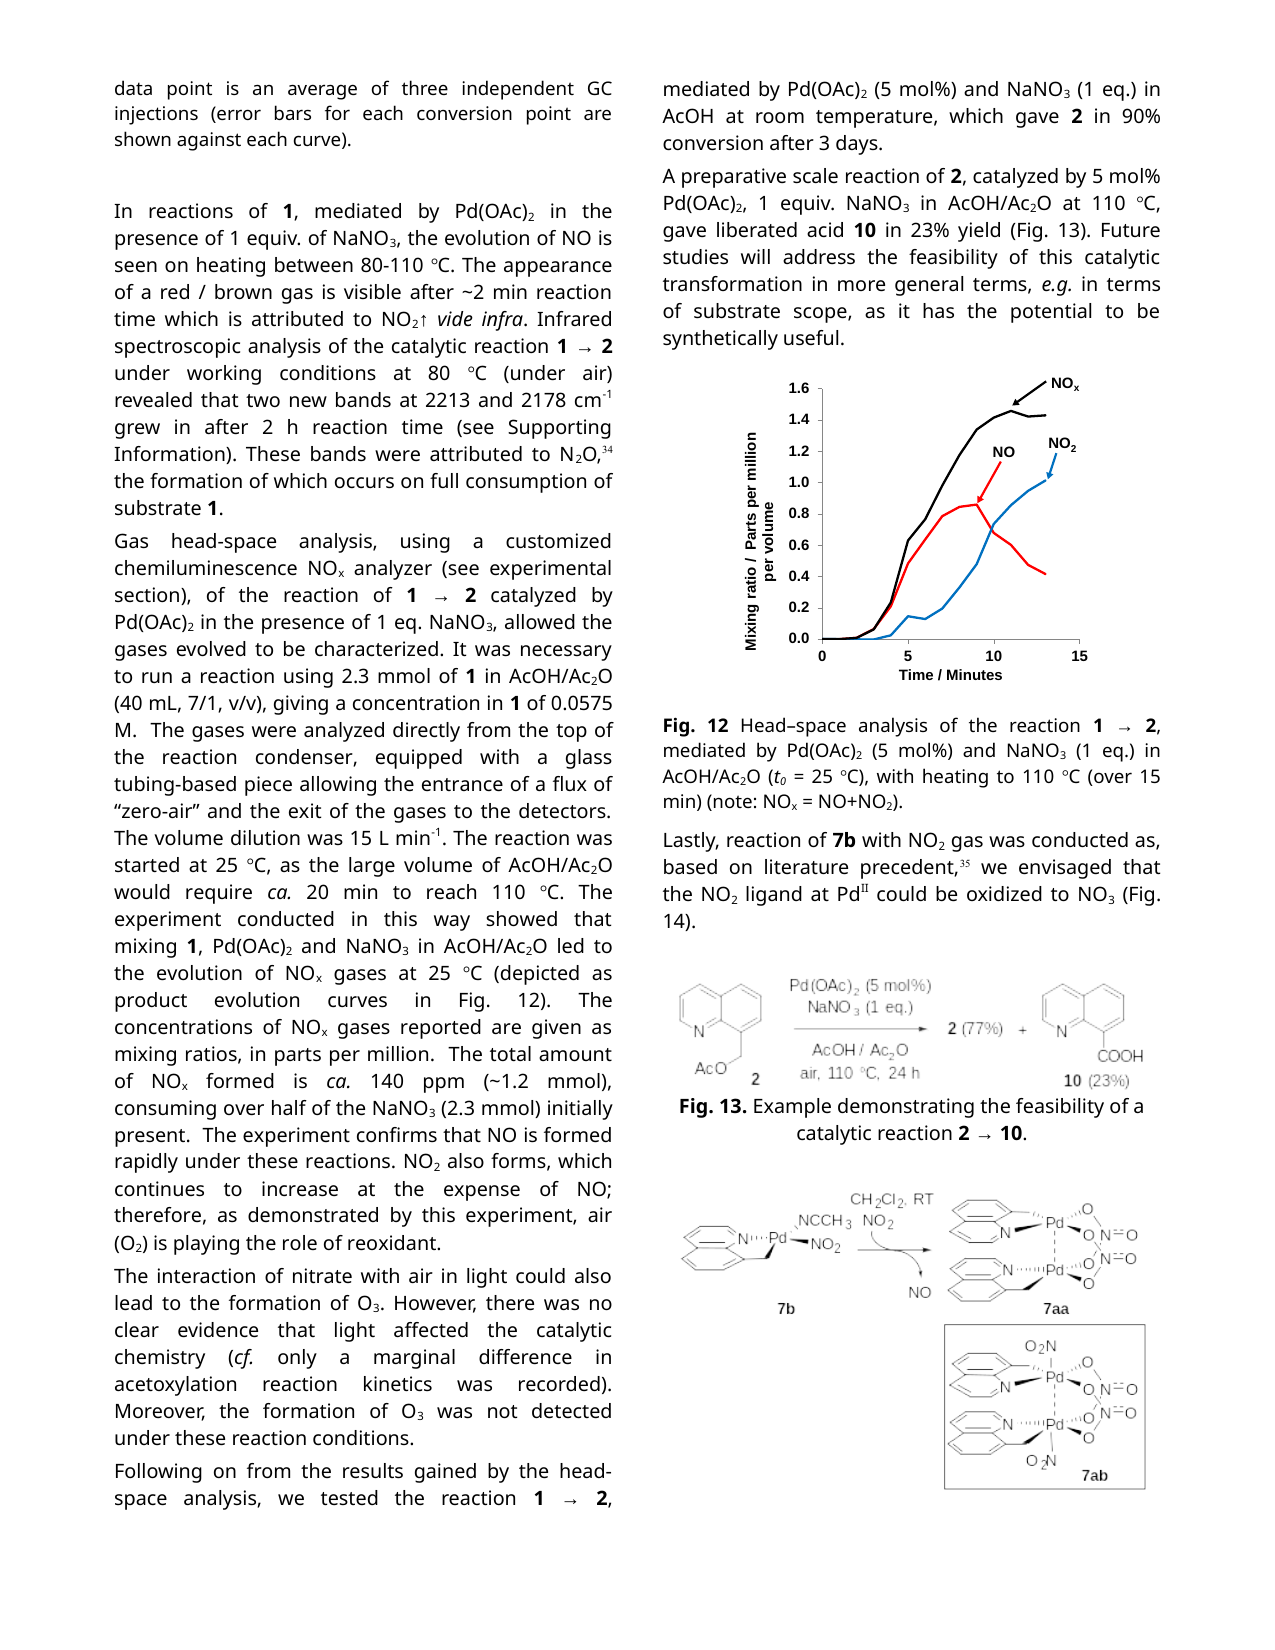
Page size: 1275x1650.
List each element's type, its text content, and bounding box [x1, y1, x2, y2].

text Following on from the results gained by the head-space analysis, we tested the reaction 1 → 2, mediated by Pd(OAc)2 (5 mol%) and NaNO3 (1 eq.) in AcOH at room temperature, which gave 2 in 90% conversion after 3 days. [662, 75, 1161, 156]
text Following on from the results gained by the head-space analysis, we tested the reaction 1 → 2, mediated by Pd(OAc)2 (5 mol%) and NaNO3 (1 eq.) in AcOH at room temperature, which gave 2 in 90% conversion after 3 days. [114, 1457, 613, 1511]
text Gas head-space analysis, using a customized chemiluminescence NOx analyzer (see experimental section), of the reaction of 1 → 2 catalyzed by Pd(OAc)2 in the presence of 1 eq. NaNO3, allowed the gases evolved to be characterized. It was necessary to run a reaction using 2.3 mmol of 1 in AcOH/Ac2O (40 mL, 7/1, v/v), giving a concentration in 1 of 0.0575 M. The gases were analyzed directly from the top of the reaction condenser, equipped with a glass tubing-based piece allowing the entrance of a flux of “zero-air” and the exit of the gases to the detectors. The volume dilution was 15 L min-1. The reaction was started at 25 °C, as the large volume of AcOH/Ac2O would require ca. 20 min to reach 110 °C. The experiment conducted in this way showed that mixing 1, Pd(OAc)2 and NaNO3 in AcOH/Ac2O led to the evolution of NOx gases at 25 °C (depicted as product evolution curves in Fig. 12). The concentrations of NOx gases reported are given as mixing ratios, in parts per million. The total amount of NOx formed is ca. 140 ppm (~1.2 mmol), consuming over half of the NaNO3 (2.3 mmol) initially present. The experiment confirms that NO is formed rapidly under these reactions. NO2 also forms, which continues to increase at the expense of NO; therefore, as demonstrated by this experiment, air (O2) is playing the role of reoxidant. [114, 527, 613, 1256]
text Lastly, reaction of 7b with NO2 gas was conducted as, based on literature precedent, we envisaged that the NO2 ligand at PdII could be oxidized to NO3 (Fig. 14). [662, 826, 1161, 934]
text The interaction of nitrate with air in light could also lead to the formation of O3. However, there was no clear evidence that light affected the catalytic chemistry (cf. only a marginal difference in acetoxylation reaction kinetics was recorded). Moreover, the formation of O3 was not detected under these reaction conditions. [114, 1262, 613, 1451]
text Fig. 12 Head–space analysis of the reaction 1 → 2, mediated by Pd(OAc)2 (5 mol%) and NaNO3 (1 eq.) in AcOH/Ac2O (t0 = 25 °C), with heating to 110 °C (over 15 min) (note: NOx = NO+NO2). [662, 712, 1161, 814]
text In reactions of 1, mediated by Pd(OAc)2 in the presence of 1 equiv. of NaNO3, the evolution of NO is seen on heating between 80-110 °C. The appearance of a red / brown gas is visible after ~2 min reaction time which is attributed to NO2↑ vide infra. Infrared spectroscopic analysis of the catalytic reaction 1 → 2 under working conditions at 80 °C (under air) revealed that two new bands at 2213 and 2178 cm-1 grew in after 2 h reaction time (see Supporting Information). These bands were attributed to N2O, the formation of which occurs on full consumption of substrate 1. [114, 197, 613, 521]
text A preparative scale reaction of 2, catalyzed by 5 mol% Pd(OAc)2, 1 equiv. NaNO3 in AcOH/Ac2O at 110 °C, gave liberated acid 10 in 23% yield (Fig. 13). Future studies will address the feasibility of this catalytic transformation in more general terms, e.g. in terms of substrate scope, as it has the potential to be synthetically useful. [662, 162, 1161, 351]
text Fig. 13. Example demonstrating the feasibility of a catalytic reaction 2 → 10. [662, 974, 1161, 1147]
